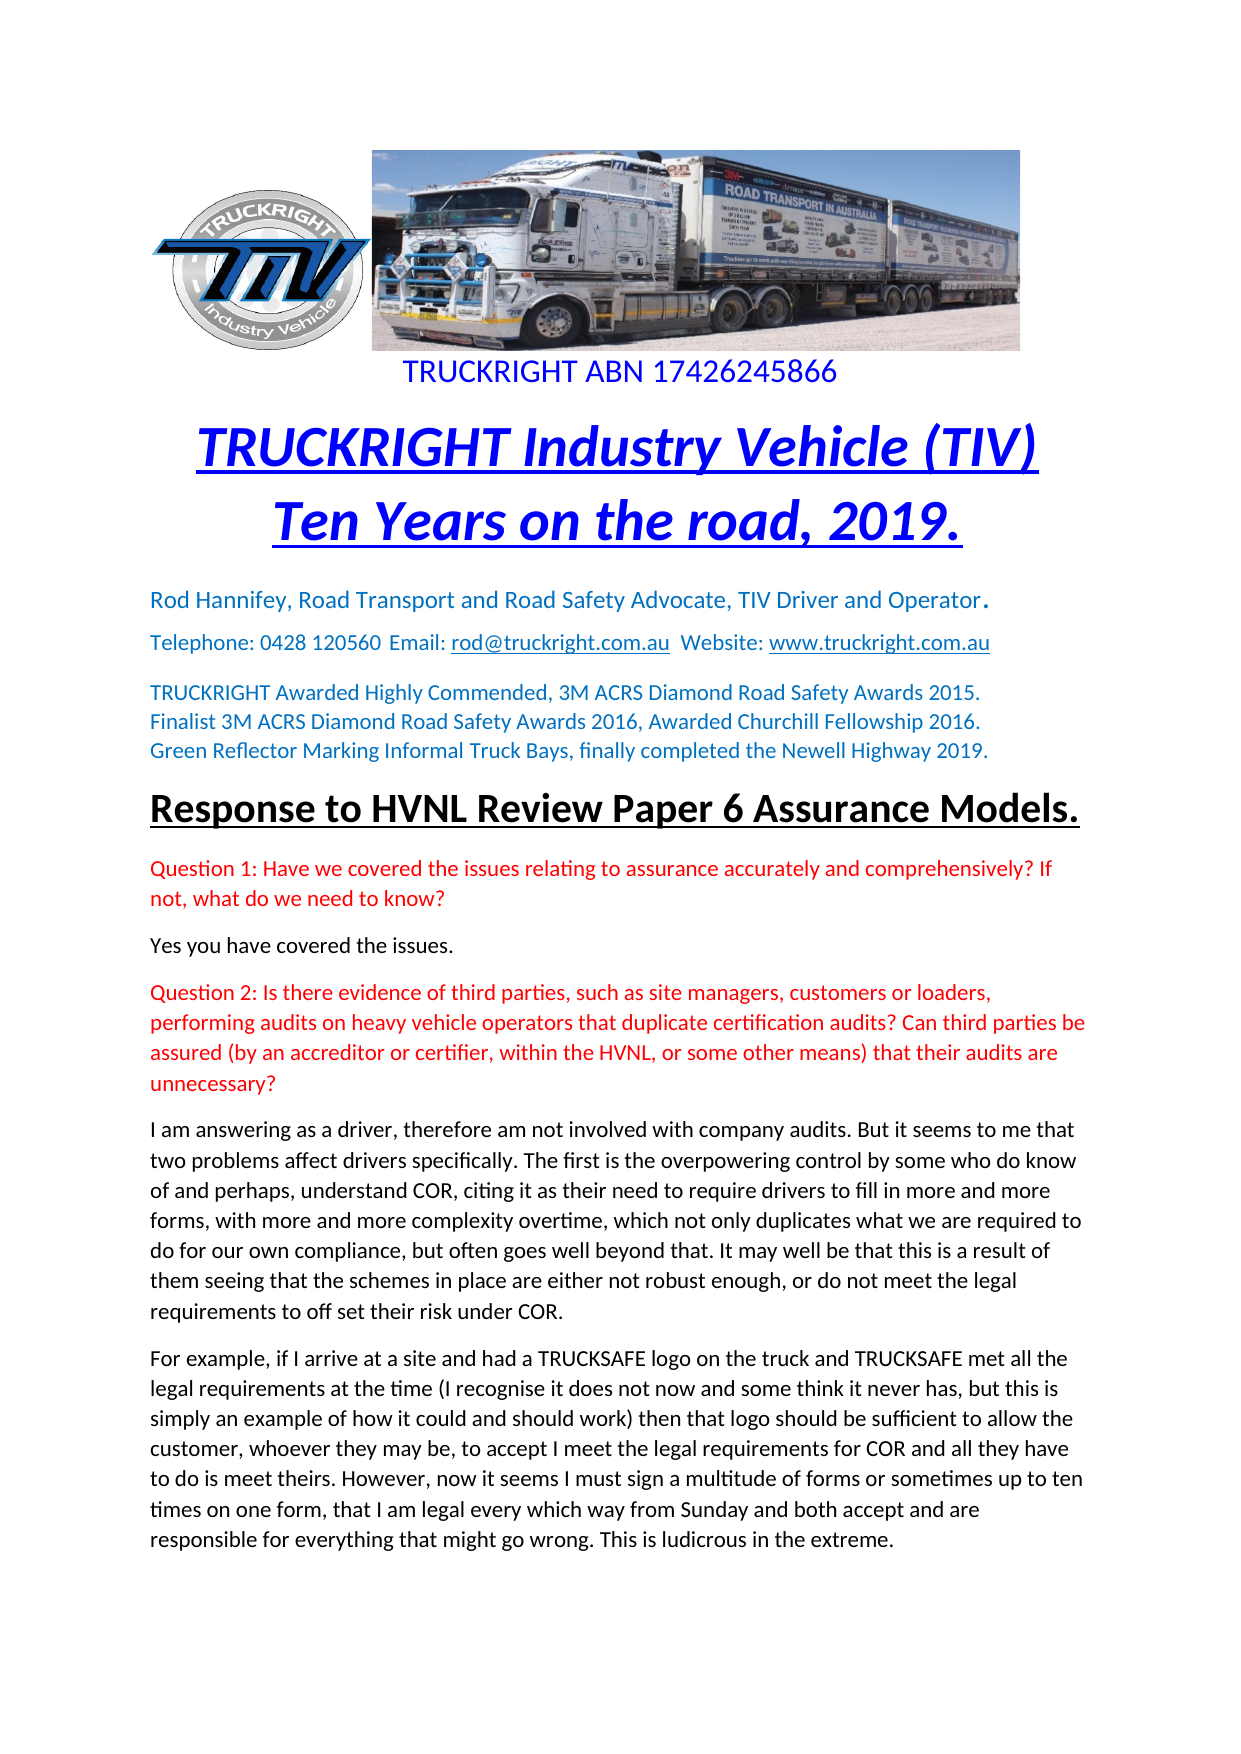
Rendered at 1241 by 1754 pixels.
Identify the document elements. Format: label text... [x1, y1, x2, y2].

text I am answering as a driver, therefore am not involved with company audits. But it seems to me that two problems affect drivers specifically. The first is the overpowering control by some who do know of and perhaps, understand COR, citing it as their need to require drivers to fill in more and more forms, with more and more complexity overtime, which not only duplicates what we are required to do for our own compliance, but often goes well beyond that. It may well be that this is a result of them seeing that the schemes in place are either not robust enough, or do not meet the legal requirements to off set their risk under COR. [150, 1116, 1090, 1325]
text For example, if I arrive at a site and had a TRUCKSAFE logo on the truck and TRUCKSAFE met all the legal requirements at the time (I recognise it does not now and some think it never has, but this is simply an example of how it could and should work) then that logo should be sufficient to allow the customer, whoever they may be, to accept I meet the legal requirements for COR and all they have to do is meet theirs. However, now it seems I must sign a multitude of forms or sometimes up to ten times on one form, that I am legal every which way from Sunday and both accept and are responsible for everything that might go wrong. This is ludicrous in the extreme. [150, 1344, 1090, 1553]
text TRUCKRIGHT Industry Vehicle (TIV) Ten Years on the road, 2019. [150, 409, 1090, 555]
text TRUCKRIGHT ABN 17426245866 [150, 350, 1090, 391]
text Question 2: Is there evidence of third parties, such as site managers, customers or loaders, performing audits on heavy vehicle operators that duplicate certification audits? Can third parties be assured (by an accreditor or certifier, within the HVNL, or some other means) that their audits are unnecessary? [150, 978, 1090, 1097]
text TRUCKRIGHT Awarded Highly Commended, 3M ACRS Diamond Road Safety Awards 2015. Finalist 3M ACRS Diamond Road Safety Awards 2016, Awarded Churchill Fellowship 2016. Green Reflector Marking Informal Truck Bays, finally completed the Newell Highway 2019. [150, 678, 1090, 764]
text Yes you have covered the issues. [150, 931, 1090, 959]
text Rod Hannifey, Road Transport and Road Safety Advocate, TIV Driver and Operator. Telephone: 0428 120560 Email: rod@truckright.com.au Website: www.truckright.com.au [150, 576, 1090, 659]
text Response to HVNL Review Paper 6 Assurance Models. [150, 782, 1090, 833]
text Question 1: Have we covered the issues relating to assurance accurately and comprehensively? If not, what do we need to know? [150, 854, 1090, 912]
picture [371, 150, 1021, 351]
